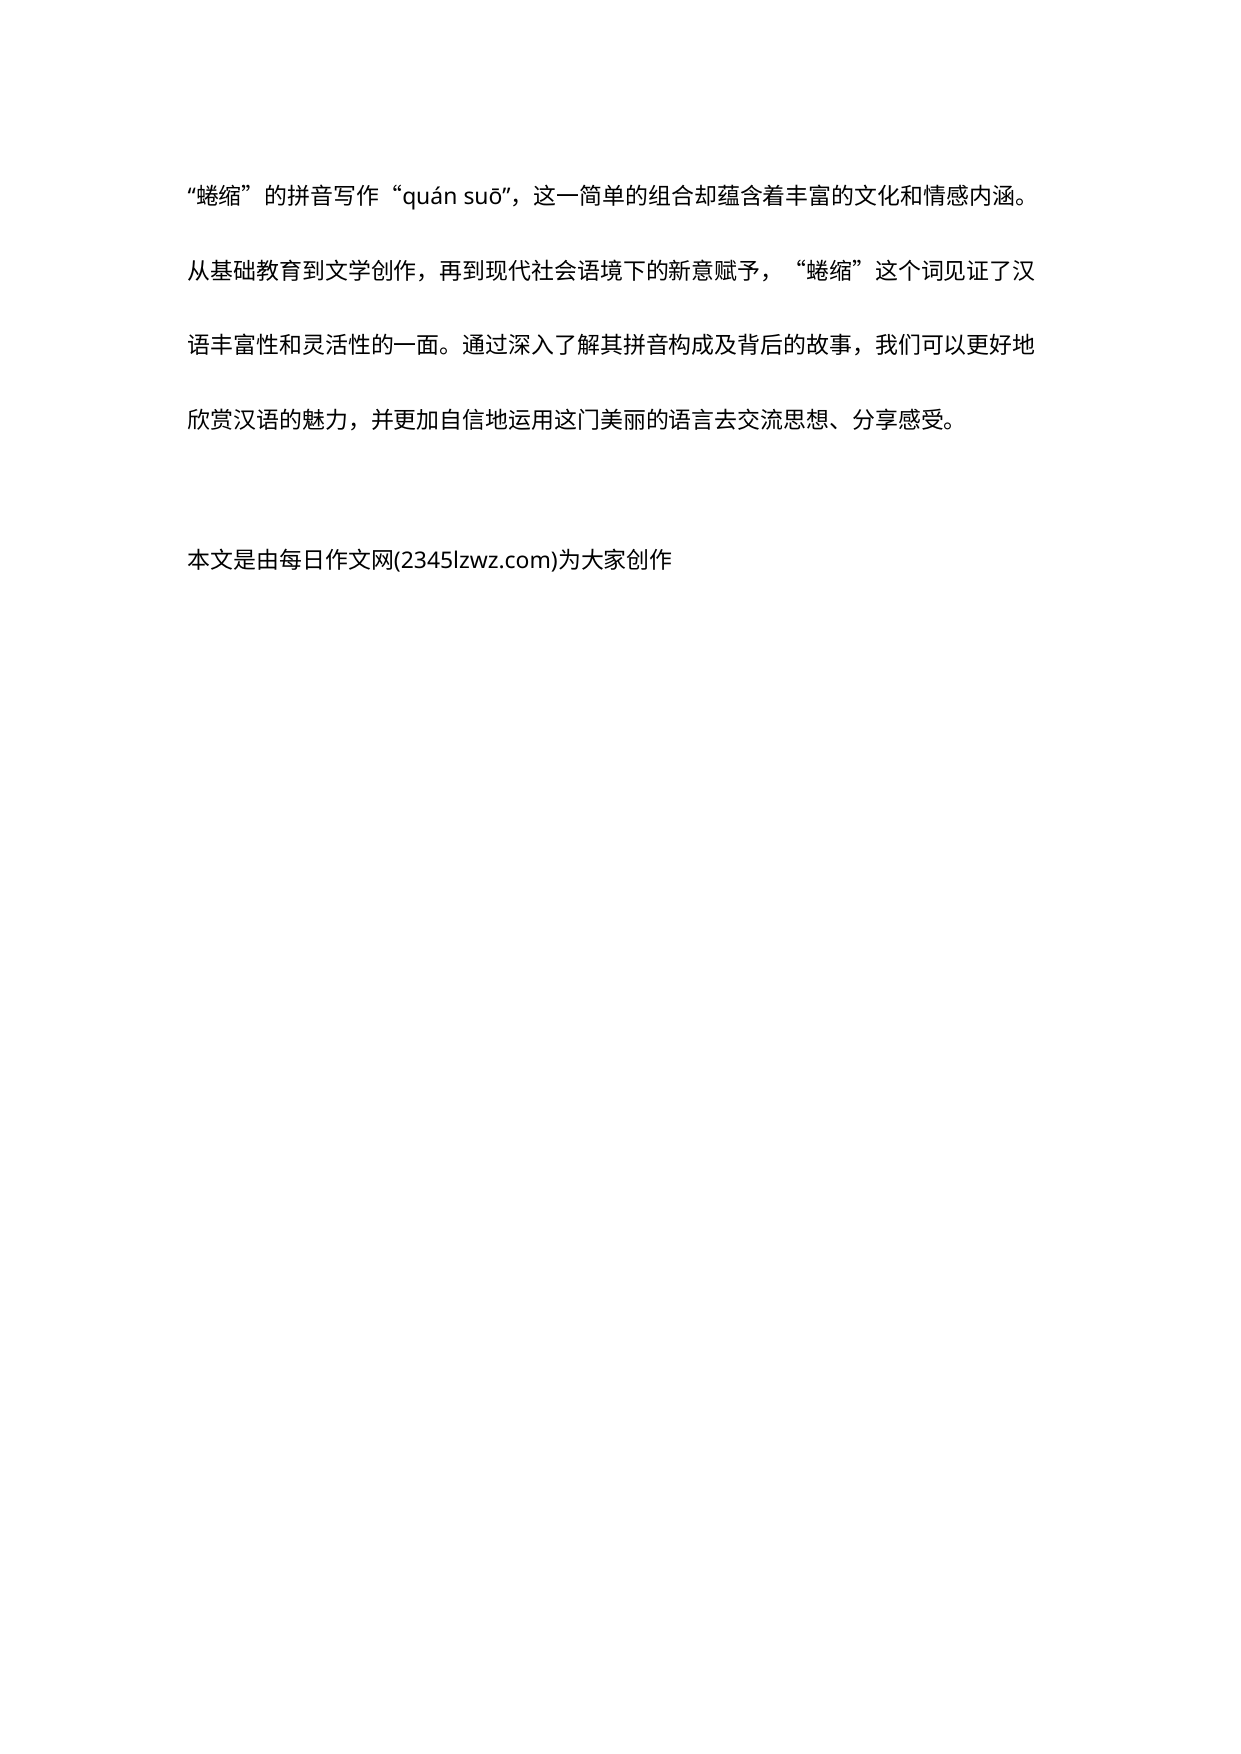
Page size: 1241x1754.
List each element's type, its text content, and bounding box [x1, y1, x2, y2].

text “蜷缩”的拼音写作“quán suō”，这一简单的组合却蕴含着丰富的文化和情感内涵。从基础教育到文学创作，再到现代社会语境下的新意赋予，“蜷缩”这个词见证了汉语丰富性和灵活性的一面。通过深入了解其拼音构成及背后的故事，我们可以更好地欣赏汉语的魅力，并更加自信地运用这门美丽的语言去交流思想、分享感受。 [187, 162, 1053, 451]
text 本文是由每日作文网(2345lzwz.com)为大家创作 [187, 526, 1053, 591]
